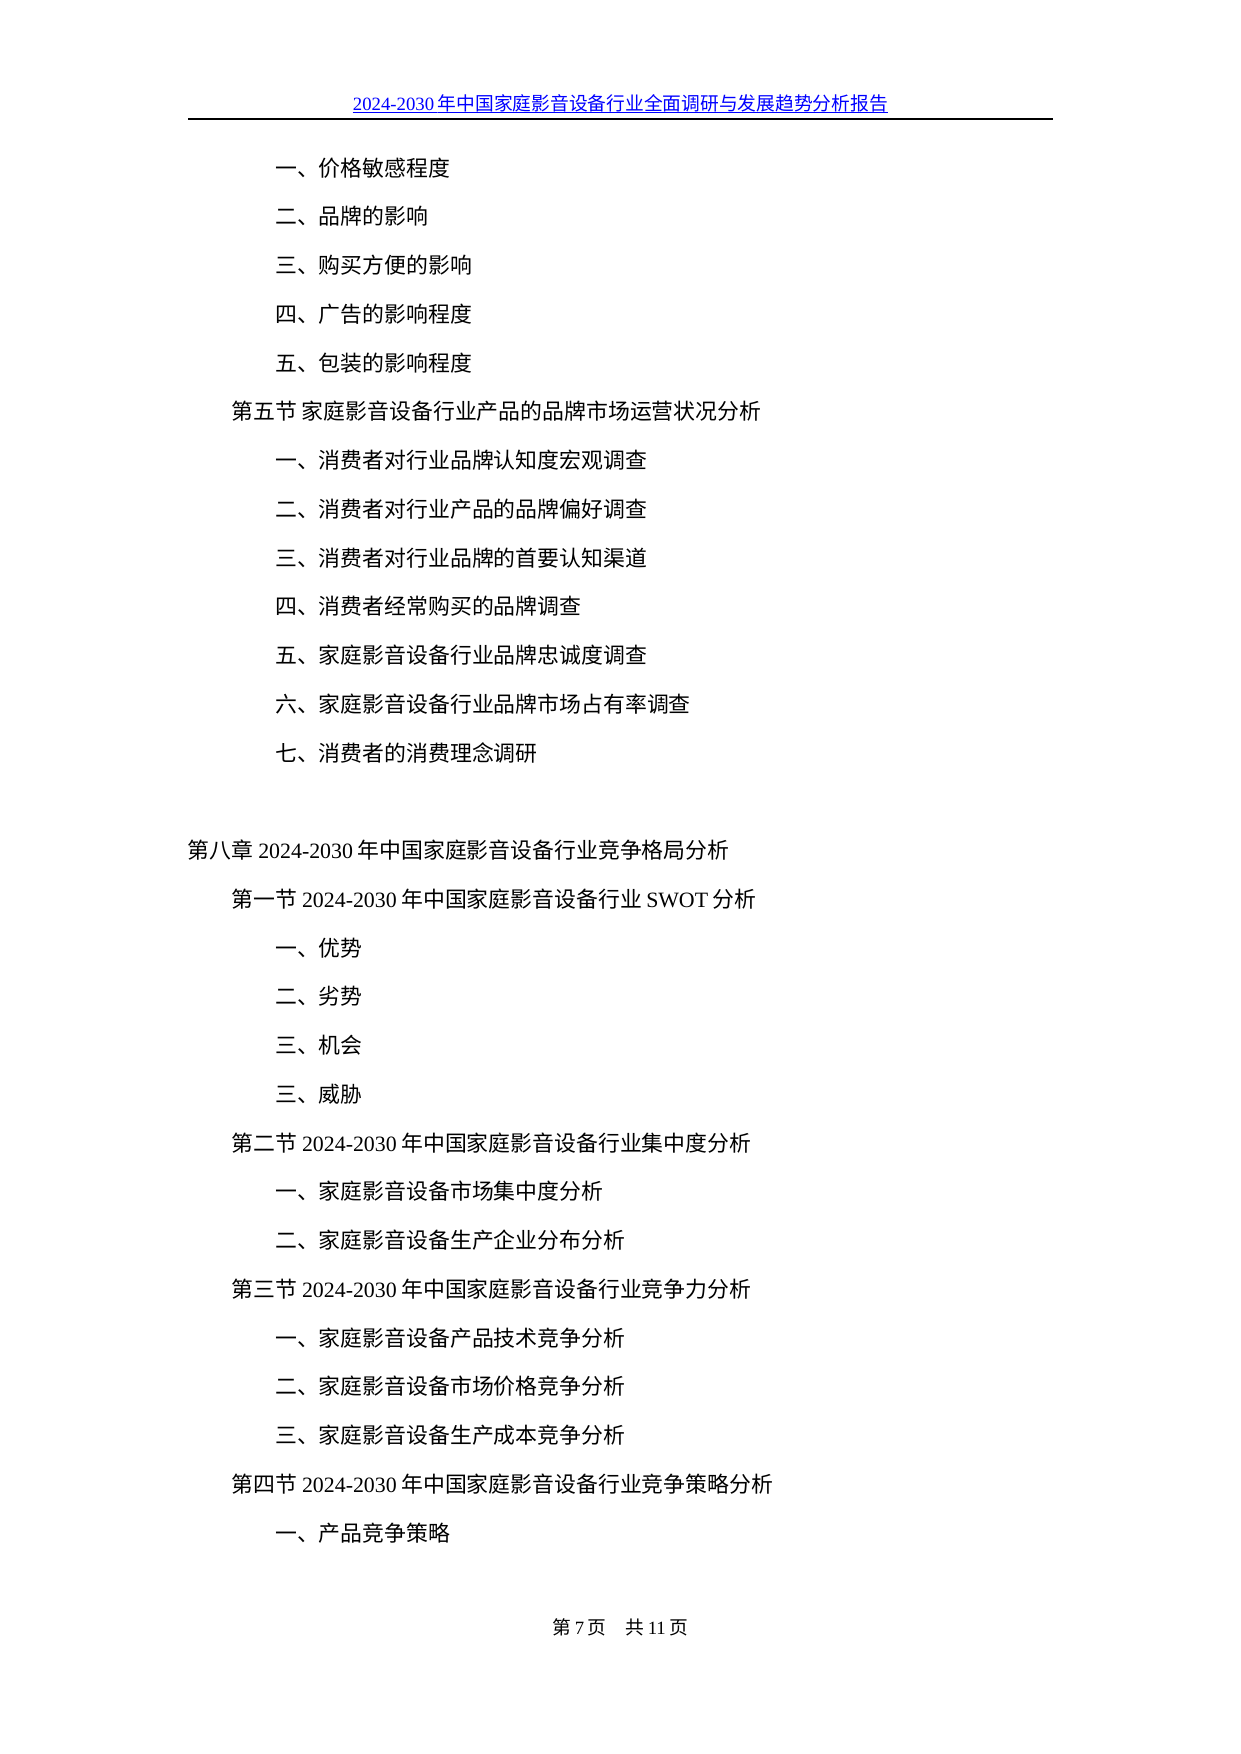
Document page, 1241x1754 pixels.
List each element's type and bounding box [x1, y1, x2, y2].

text [187, 150, 1053, 1548]
